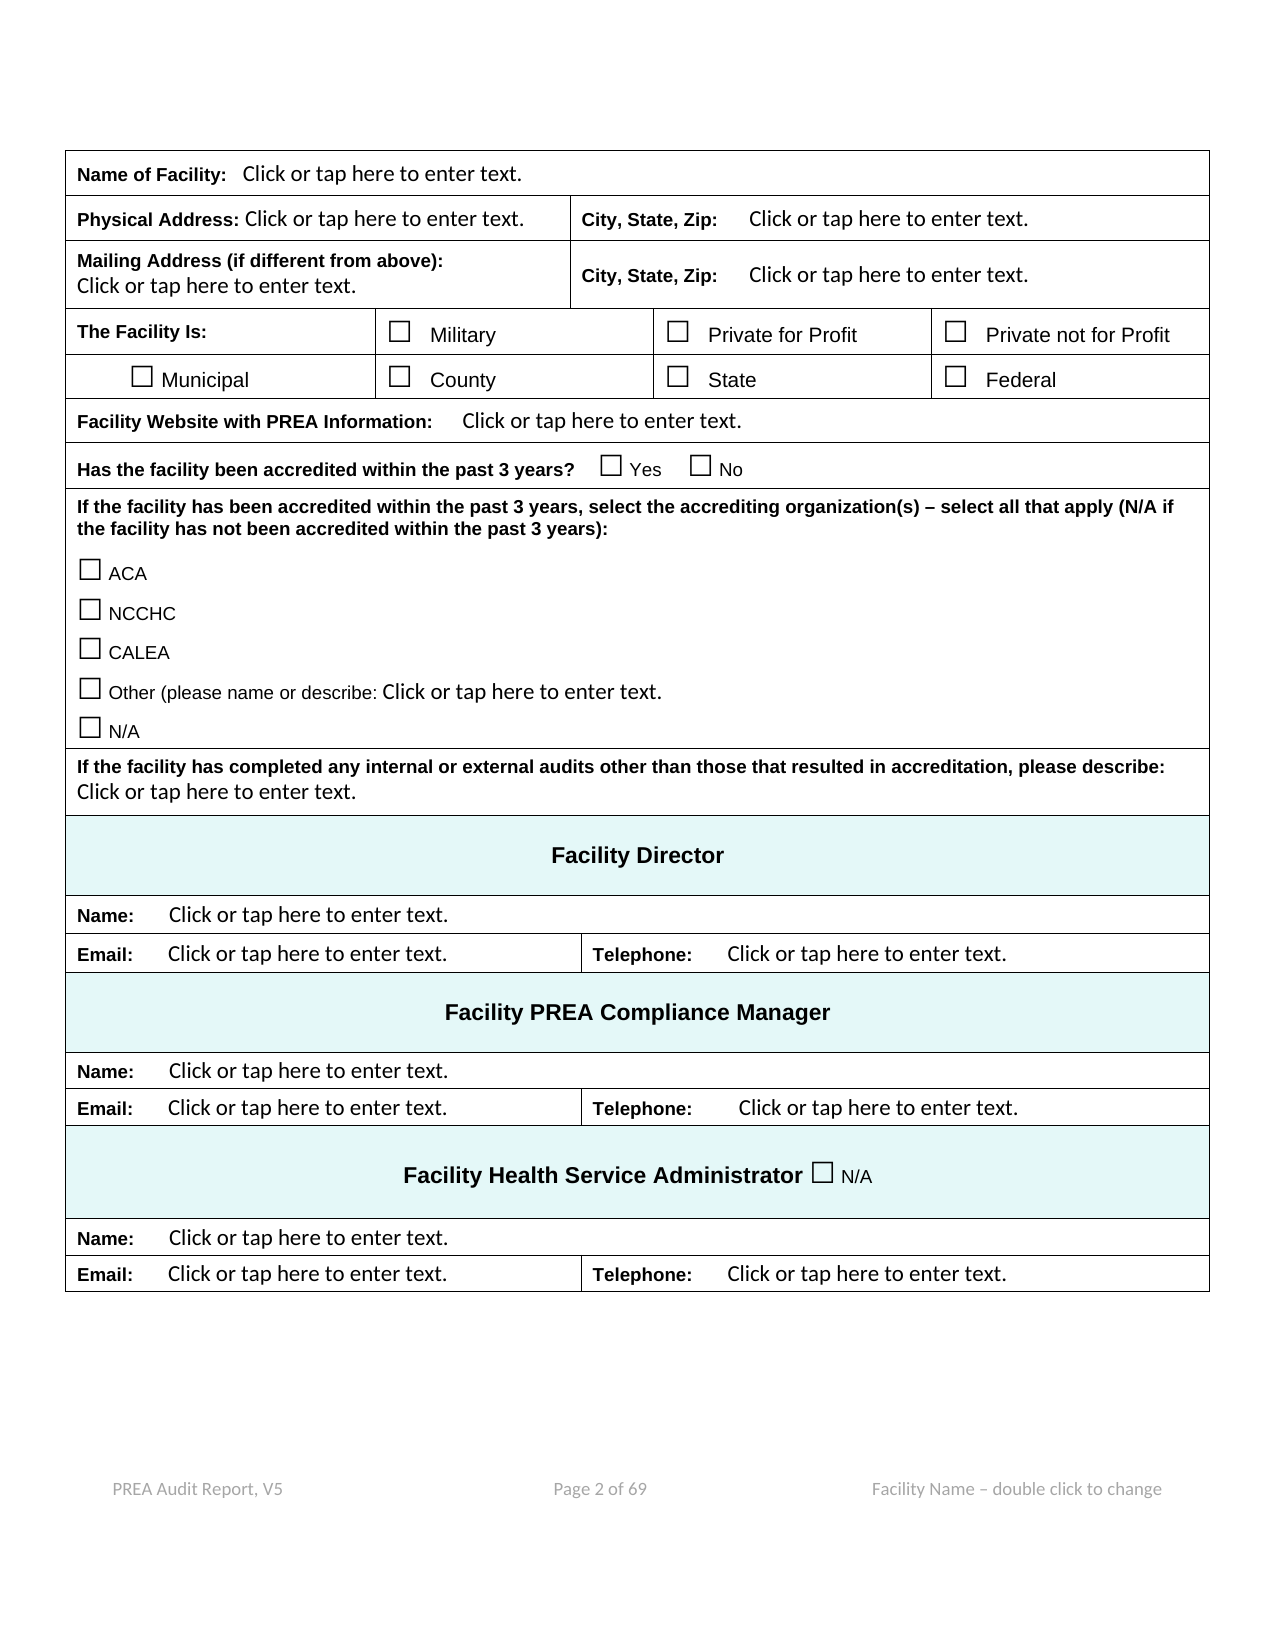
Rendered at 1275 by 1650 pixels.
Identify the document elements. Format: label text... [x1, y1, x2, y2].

table_cell Telephone: [582, 934, 1209, 972]
table_cell State [654, 355, 931, 398]
table_cell Email: [66, 1089, 581, 1125]
table_cell Name: [66, 1053, 1209, 1088]
table_cell Name: [66, 896, 1209, 933]
table_cell City, State, Zip: [571, 196, 1209, 240]
table_cell Facility Health Service Administrator N/A [66, 1126, 1209, 1218]
table_cell Private not for Profit [932, 309, 1209, 354]
table_cell Name of Facility: [66, 151, 1209, 195]
table_cell If the facility has been accredited within the past 3 years, select the accrediting organization(s) – select all that apply (N/A if the facility has not been accredited within the past 3 years): ACA NCCHC CALEA Other (please name or describe: N/A [66, 489, 1209, 747]
table_cell Telephone: [582, 1256, 1209, 1291]
table_cell Mailing Address (if different from above): [66, 241, 570, 308]
table_cell Federal [932, 355, 1209, 398]
table_cell City, State, Zip: [571, 241, 1209, 308]
table_cell Physical Address: [66, 196, 570, 240]
table_cell Private for Profit [654, 309, 931, 354]
table_cell Telephone: [582, 1089, 1209, 1125]
table_cell The Facility Is: [66, 309, 375, 354]
table_cell Email: [66, 1256, 581, 1291]
table_cell Has the facility been accredited within the past 3 years? Yes No [66, 443, 1209, 488]
table_cell Facility Website with PREA Information: [66, 399, 1209, 442]
table_cell Name: [66, 1219, 1209, 1254]
table_cell Municipal [66, 355, 375, 398]
table_cell Facility PREA Compliance Manager [66, 973, 1209, 1052]
table_cell Facility Director [66, 816, 1209, 895]
table_cell Military [376, 309, 653, 354]
table_cell If the facility has completed any internal or external audits other than those that resulted in accreditation, please describe: [66, 749, 1209, 815]
table_cell Email: [66, 934, 581, 972]
table_cell County [376, 355, 653, 398]
